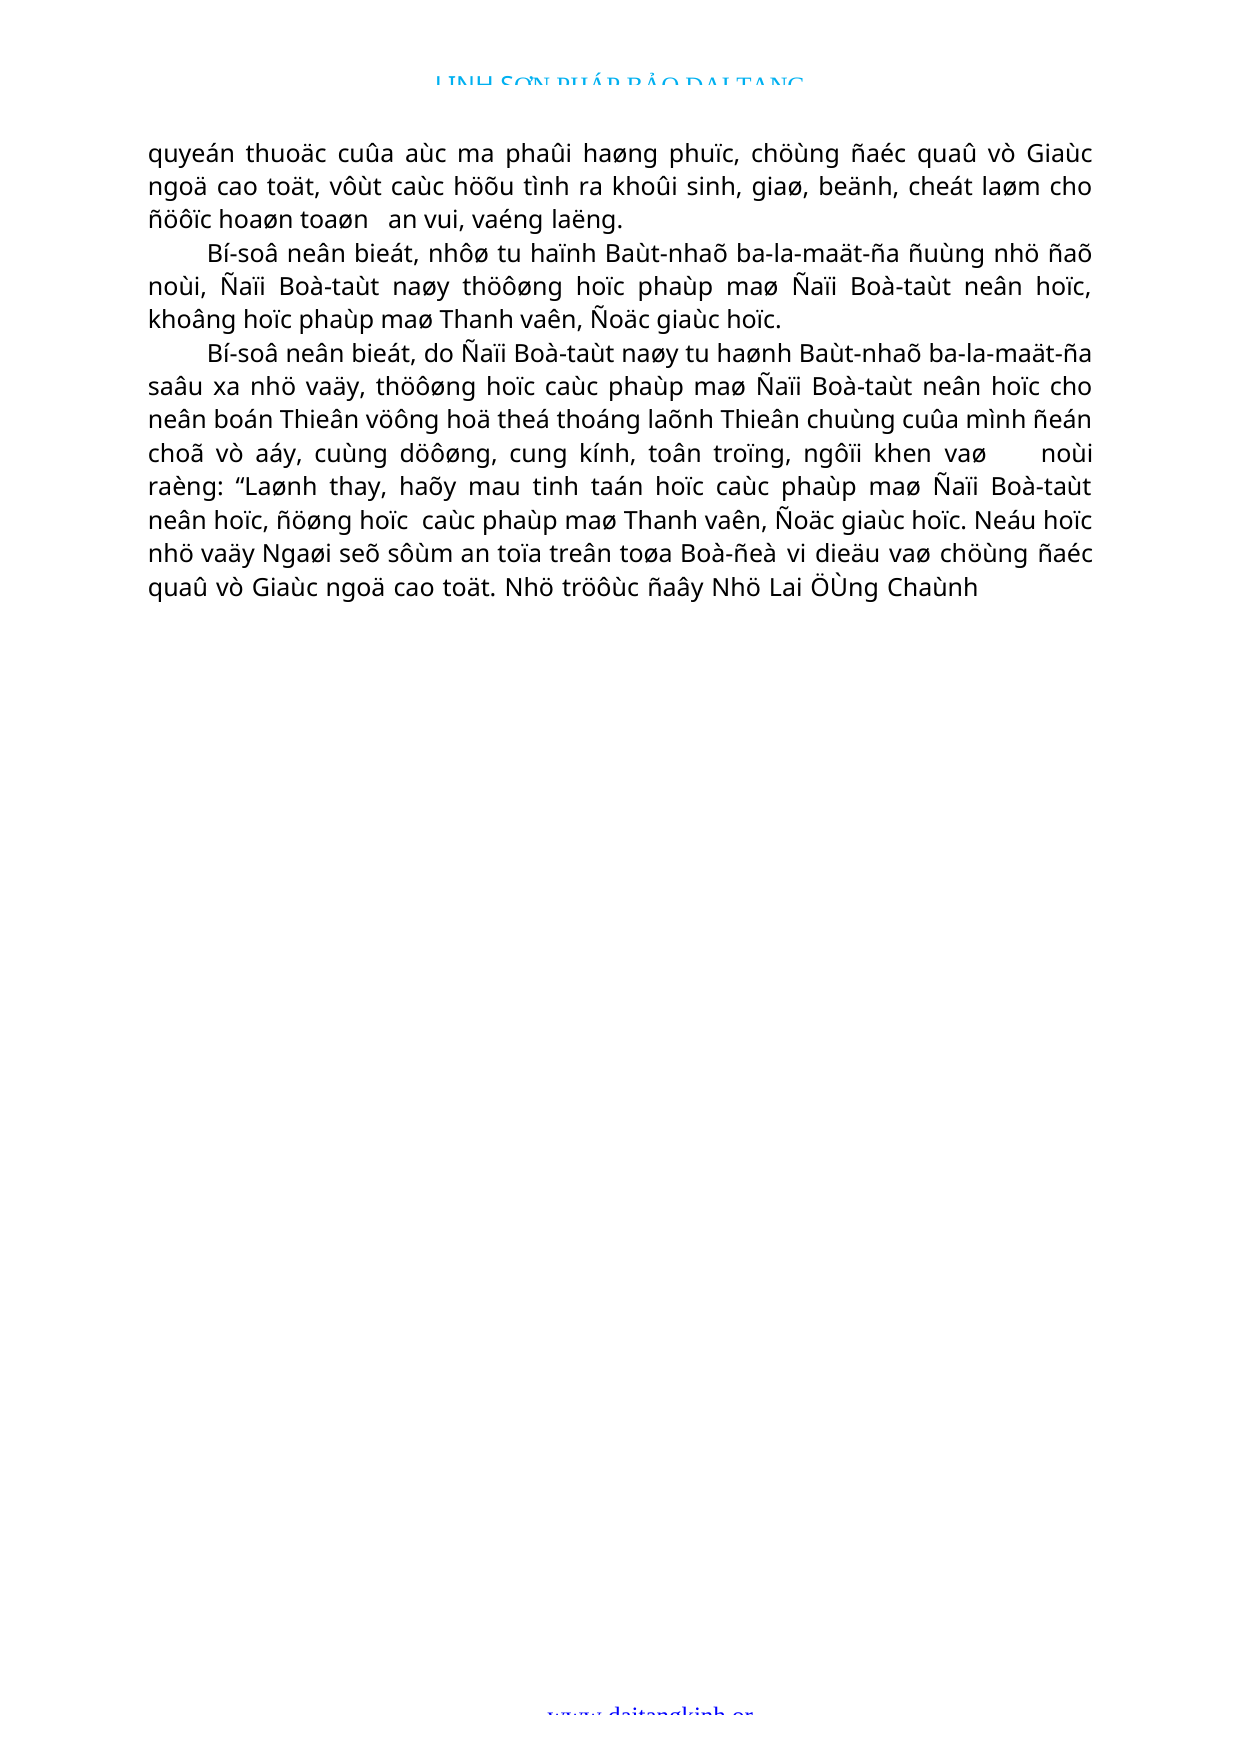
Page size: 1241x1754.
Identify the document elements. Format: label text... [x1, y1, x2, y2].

text Bí-soâ neân bieát, nhôø tu haïnh Baùt-nhaõ ba-la-maät-ña ñuùng nhö ñaõ noùi, Ñaïi Boà-taùt naøy thöôøng hoïc phaùp maø Ñaïi Boà-taùt neân hoïc, khoâng hoïc phaùp maø Thanh vaên, Ñoäc giaùc hoïc. [148, 236, 1093, 336]
text Bí-soâ neân bieát, do Ñaïi Boà-taùt naøy tu haønh Baùt-nhaõ ba-la-maät-ña saâu xa nhö vaäy, thöôøng hoïc caùc phaùp maø Ñaïi Boà-taùt neân hoïc cho neân boán Thieân vöông hoä theá thoáng laõnh Thieân chuùng cuûa mình ñeán choã vò aáy, cuùng döôøng, cung kính, toân troïng, ngôïi khen vaø noùi raèng: “Laønh thay, haõy mau tinh taán hoïc caùc phaùp maø Ñaïi Boà-taùt neân hoïc, ñöøng hoïc caùc phaùp maø Thanh vaên, Ñoäc giaùc hoïc. Neáu hoïc nhö vaäy Ngaøi seõ sôùm an toïa treân toøa Boà-ñeà vi dieäu vaø chöùng ñaéc quaû vò Giaùc ngoä cao toät. Nhö tröôùc ñaây Nhö Lai ÖÙng Chaùnh [148, 336, 1093, 603]
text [148, 135, 1093, 236]
